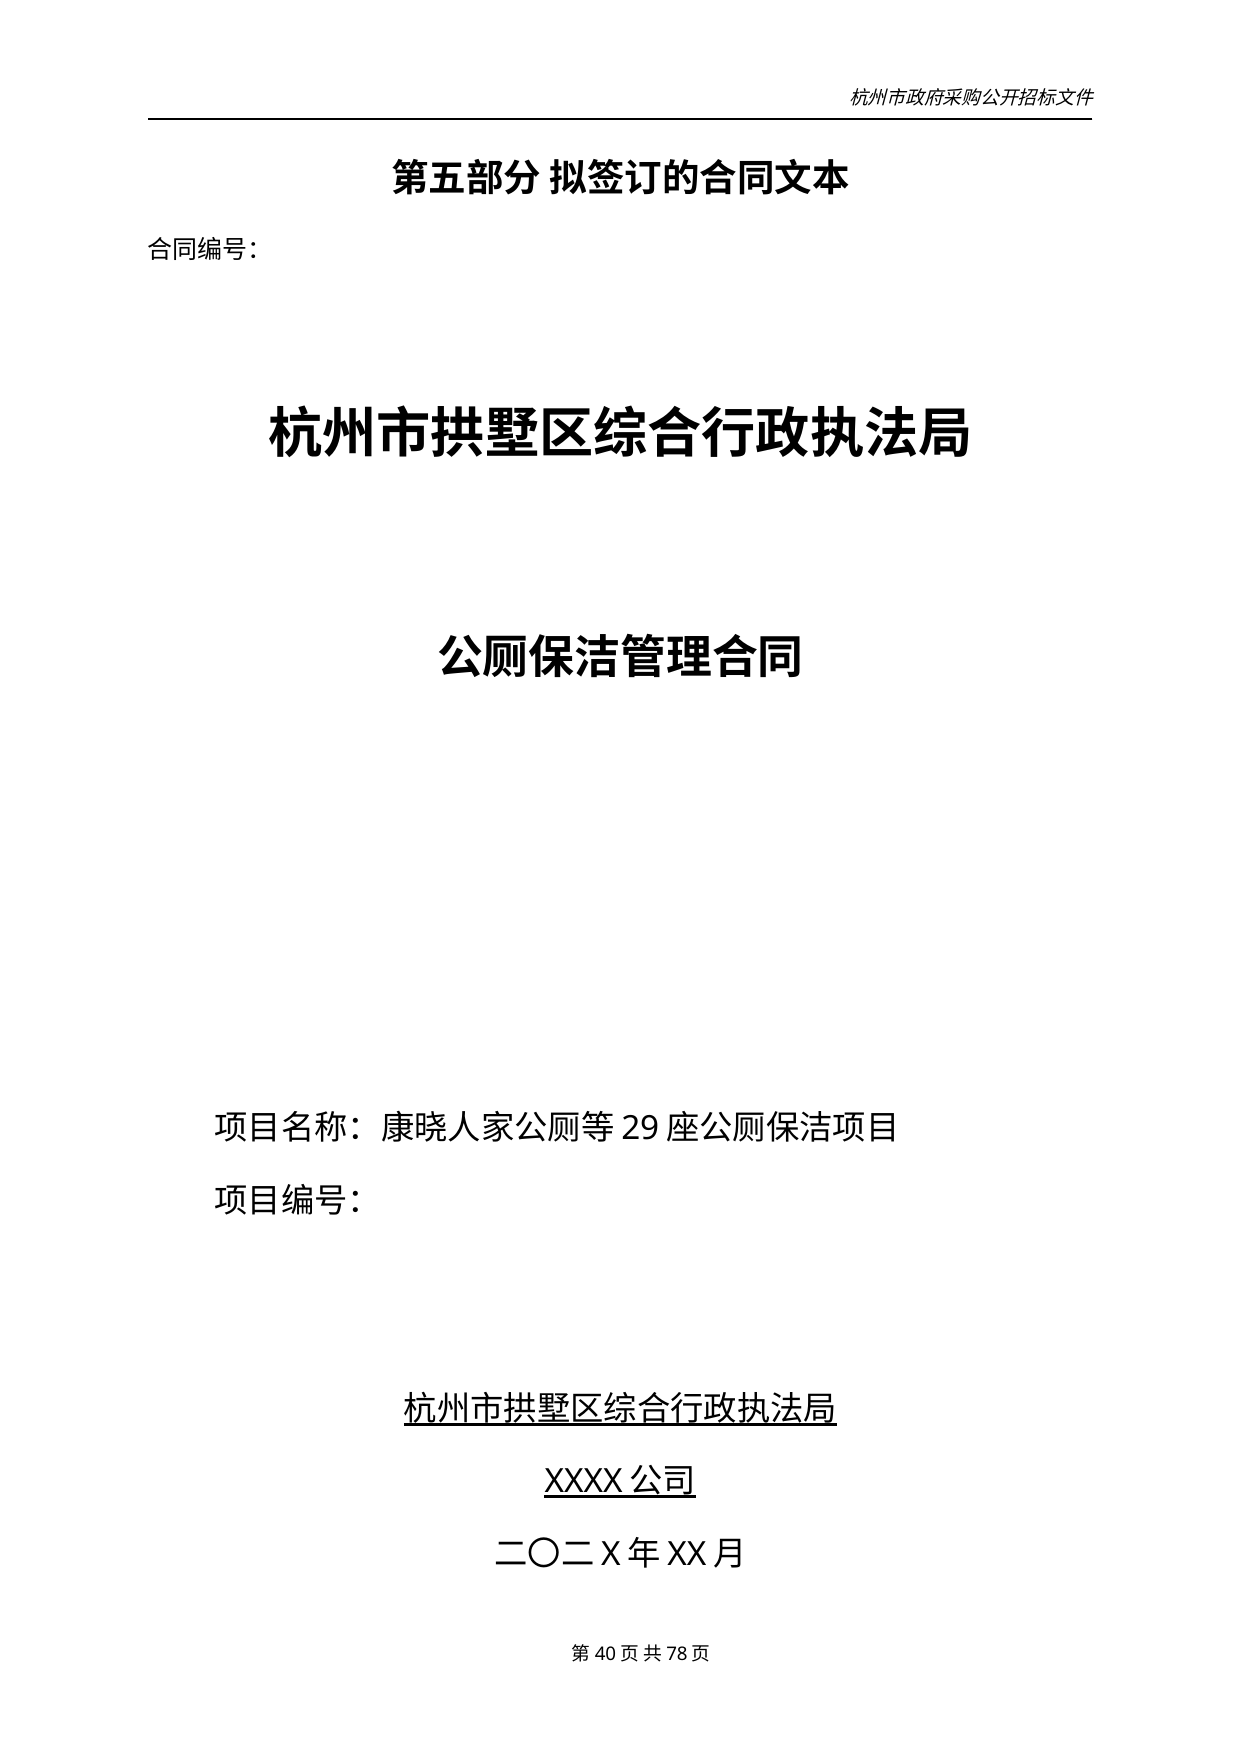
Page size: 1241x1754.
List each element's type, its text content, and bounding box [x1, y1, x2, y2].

text 第五部分 拟签订的合同文本 [148, 148, 1092, 202]
text 杭州市拱墅区综合行政执法局 [148, 1382, 1092, 1430]
text XXXX公司 [148, 1454, 1092, 1503]
text 二〇二X年XX月 [148, 1527, 1092, 1575]
text 项目编号： [148, 1173, 1092, 1222]
text 杭州市拱墅区综合行政执法局 [148, 390, 1092, 468]
text 合同编号： [148, 229, 1092, 265]
text 公厕保洁管理合同 [148, 620, 1092, 687]
text 项目名称：康晓人家公厕等29座公厕保洁项目 [148, 1101, 1092, 1149]
